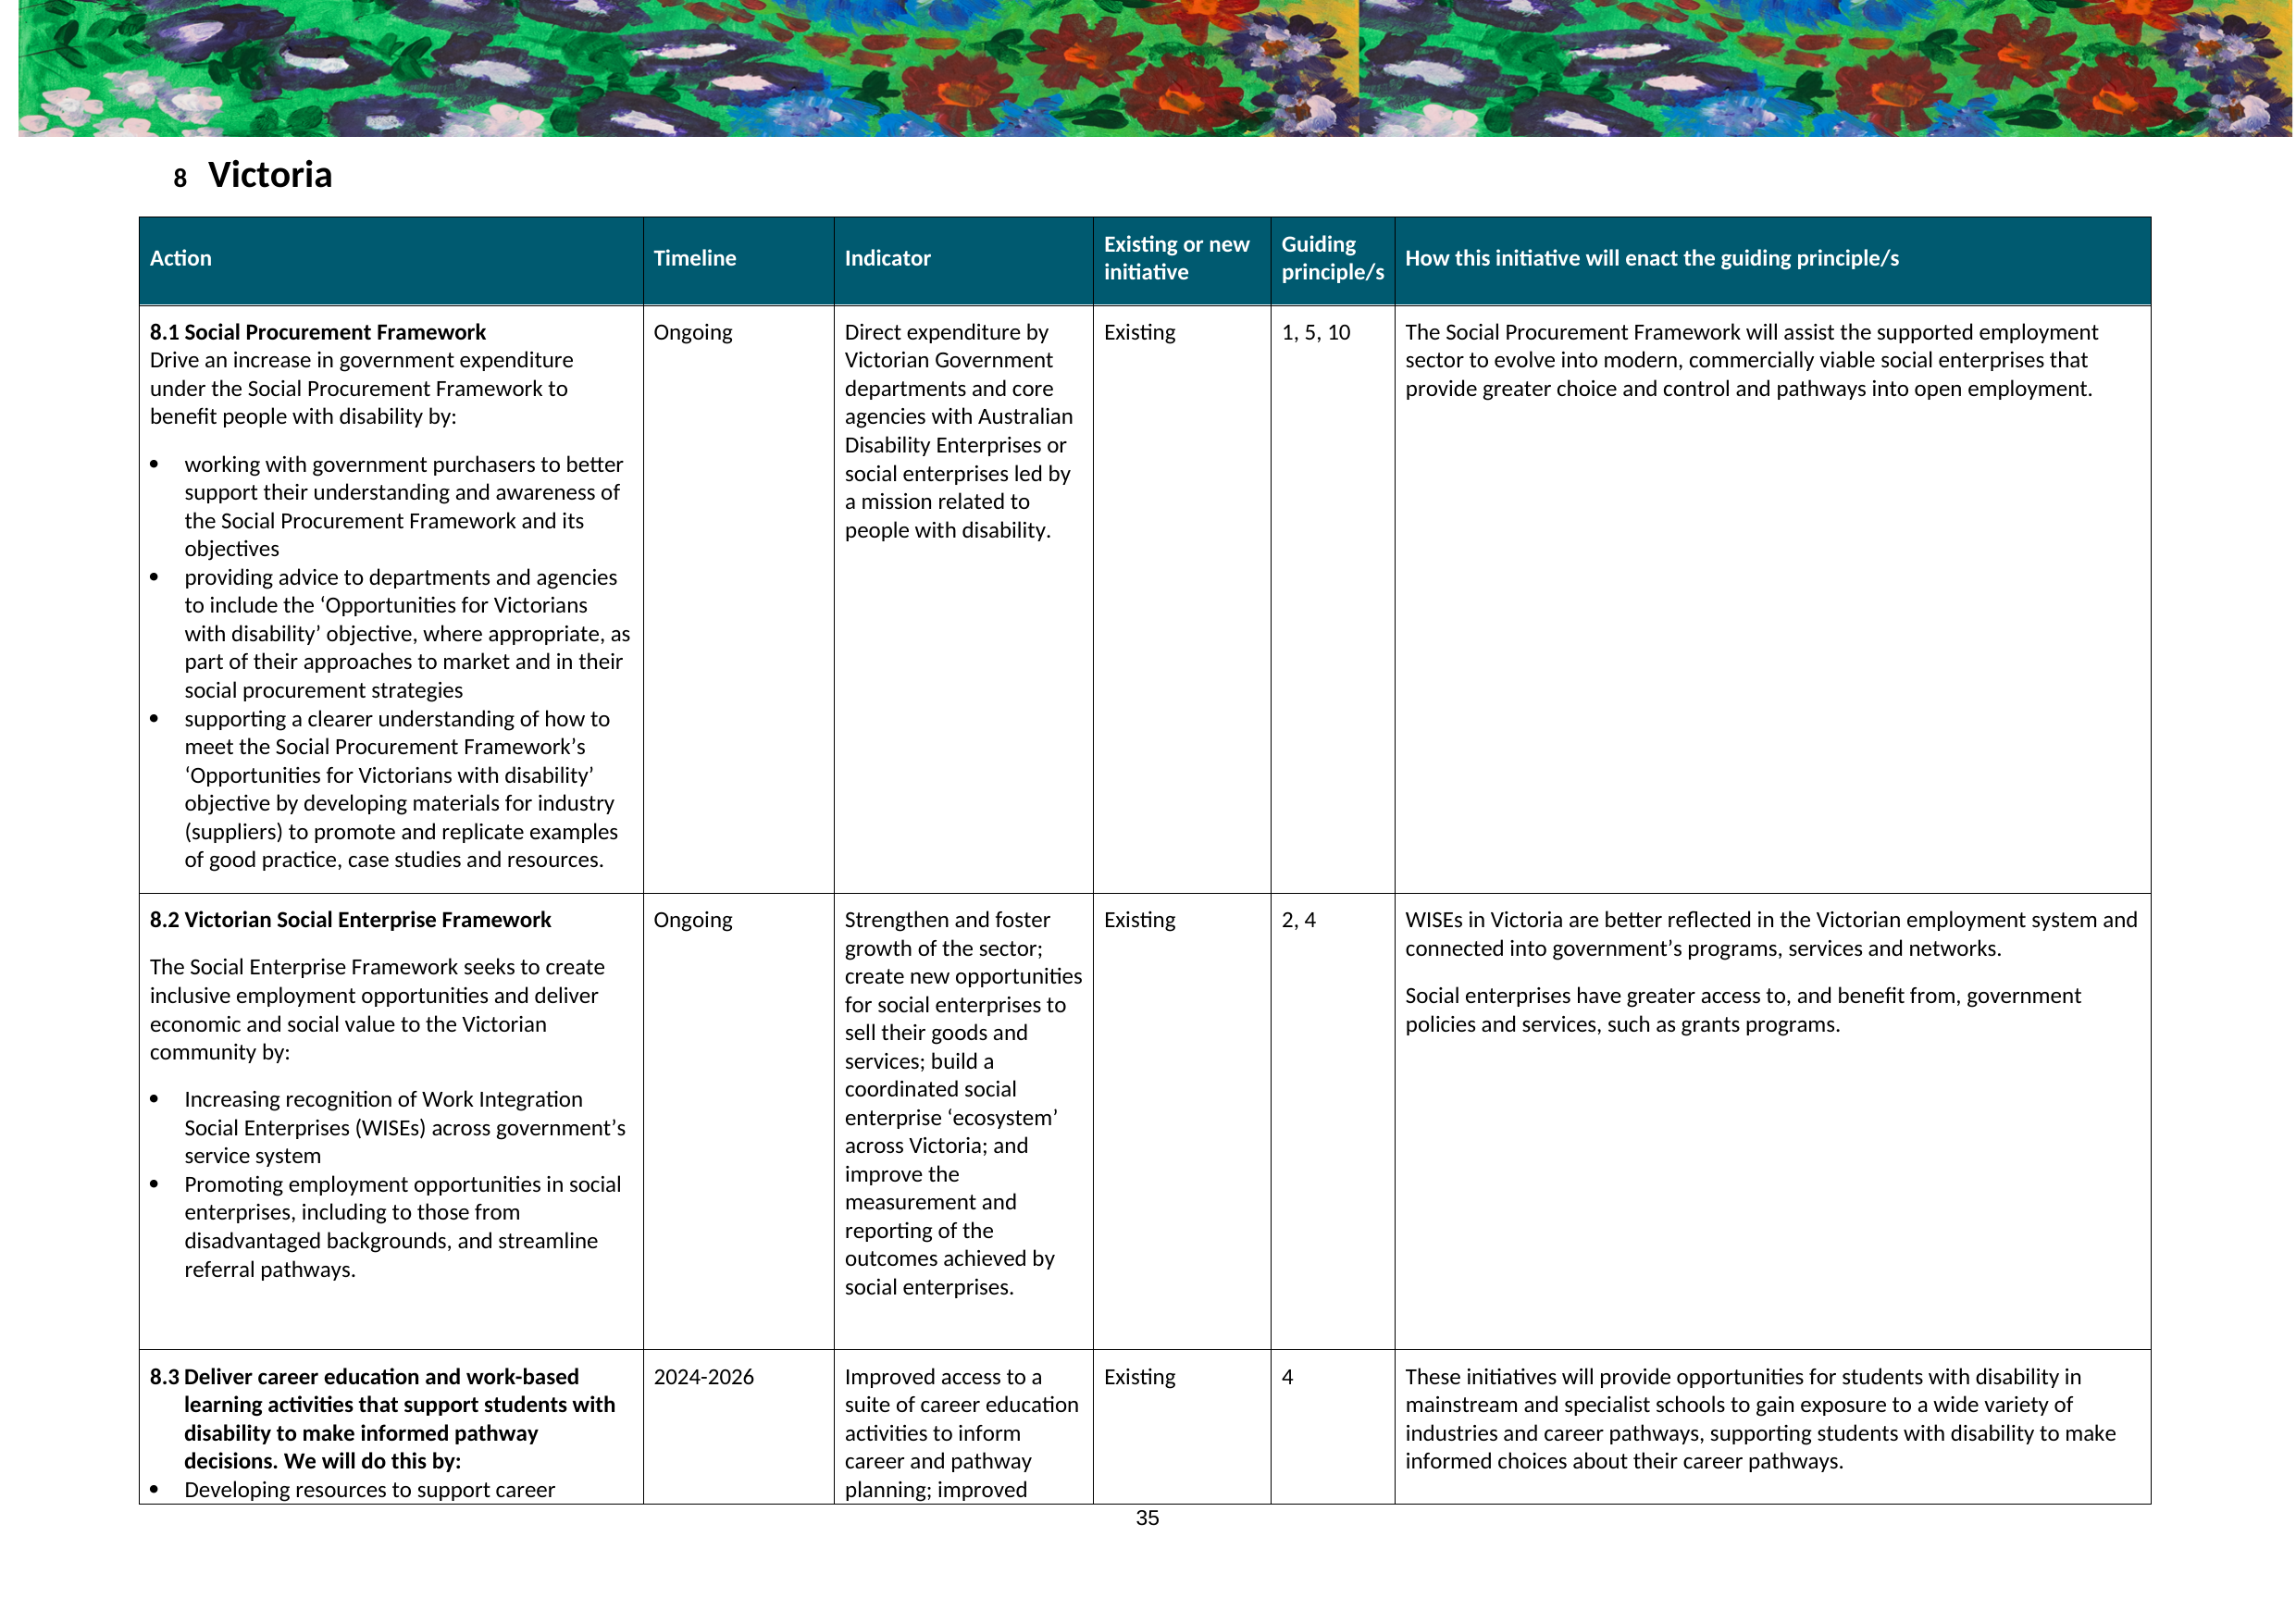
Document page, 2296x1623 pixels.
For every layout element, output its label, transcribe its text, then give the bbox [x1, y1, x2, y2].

table_cell Victorian Social Enterprise Framework The Social Enterprise Framework seeks to create inclusive employment opportunities and deliver economic and social value to the Victorian community by: Increasing recognition of Work Integration Social Enterprises (WISEs) across government’s service system Promoting employment opportunities in social enterprises, including to those from disadvantaged backgrounds, and streamline referral pathways. [140, 894, 643, 1349]
table_header How this initiative will enact the guiding principle/s [1396, 217, 2151, 304]
table_header Indicator [835, 217, 1093, 304]
picture [17, 0, 2290, 136]
table_header Action [140, 217, 643, 304]
table_header Guiding principle/s [1272, 217, 1395, 304]
table_cell 4 [1272, 1350, 1395, 1503]
table_cell 2, 4 [1272, 894, 1395, 1349]
subtitle Victoria [173, 150, 2156, 197]
table_cell 1, 5, 10 [1272, 306, 1395, 893]
table_header Timeline [644, 217, 834, 304]
table_header Existing or new initiative [1094, 217, 1271, 304]
table_cell 2024-2026 [644, 1350, 834, 1503]
table_cell Existing [1094, 1350, 1271, 1503]
table_cell Existing [1094, 306, 1271, 893]
table_cell The Social Procurement Framework will assist the supported employment sector to evolve into modern, commercially viable social enterprises that provide greater choice and control and pathways into open employment. [1396, 306, 2151, 893]
table_cell Strengthen and foster growth of the sector; create new opportunities for social enterprises to sell their goods and services; build a coordinated social enterprise ‘ecosystem’ across Victoria; and improve the measurement and reporting of the outcomes achieved by social enterprises. [835, 894, 1093, 1349]
table_cell Ongoing [644, 894, 834, 1349]
table_cell Ongoing [644, 306, 834, 893]
table_cell Existing [1094, 894, 1271, 1349]
table_cell WISEs in Victoria are better reflected in the Victorian employment system and connected into government’s programs, services and networks. Social enterprises have greater access to, and benefit from, government policies and services, such as grants programs. [1396, 894, 2151, 1349]
table_cell Direct expenditure by Victorian Government departments and core agencies with Australian Disability Enterprises or social enterprises led by a mission related to people with disability. [835, 306, 1093, 893]
table_cell 8.1 Social Procurement Framework Drive an increase in government expenditure under the Social Procurement Framework to benefit people with disability by: working with government purchasers to better support their understanding and awareness of the Social Procurement Framework and its objectives providing advice to departments and agencies to include the ‘Opportunities for Victorians with disability’ objective, where appropriate, as part of their approaches to market and in their social procurement strategies supporting a clearer understanding of how to meet the Social Procurement Framework’s ‘Opportunities for Victorians with disability’ objective by developing materials for industry (suppliers) to promote and replicate examples of good practice, case studies and resources. [140, 306, 643, 893]
